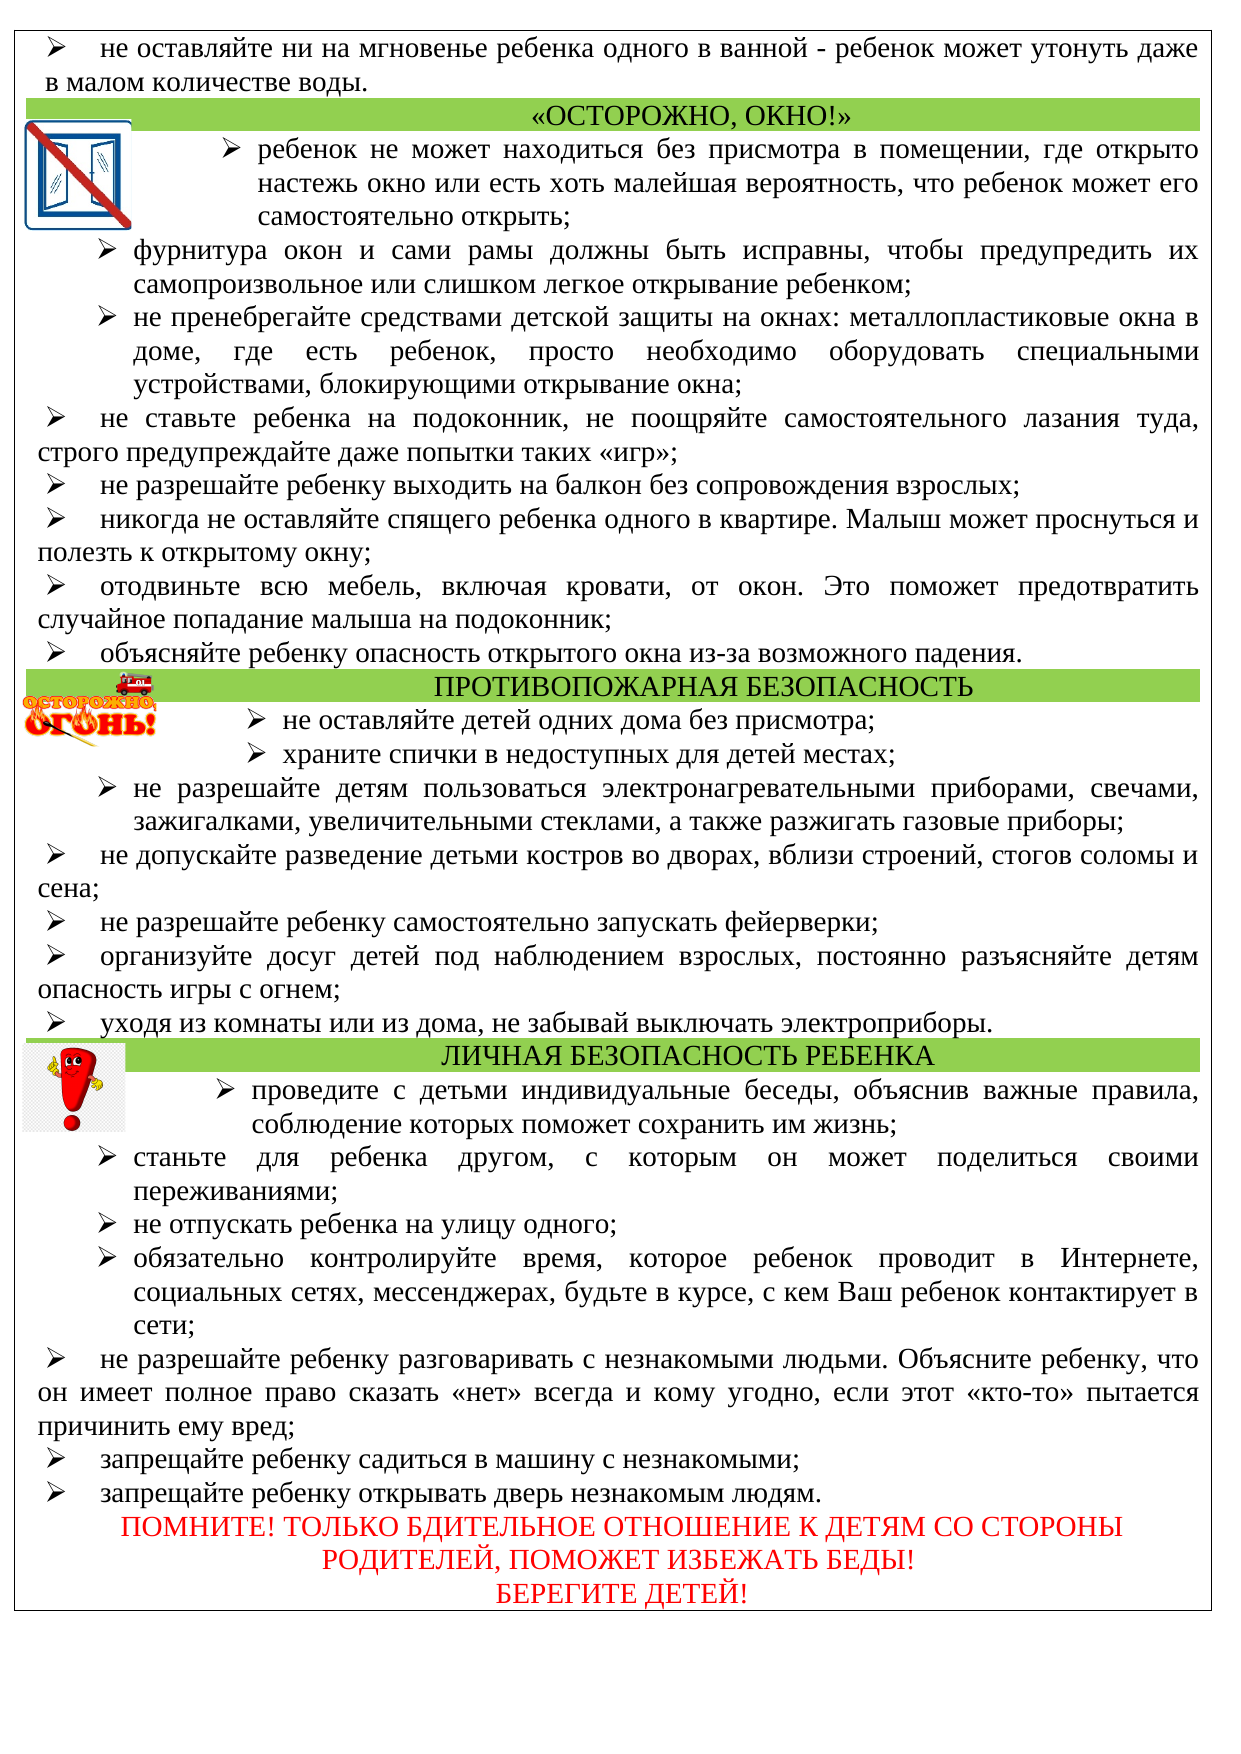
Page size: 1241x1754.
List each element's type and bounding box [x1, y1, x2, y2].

picture [22, 119, 132, 229]
picture [22, 671, 157, 747]
picture [22, 1043, 126, 1131]
table_header [15, 31, 1211, 1609]
